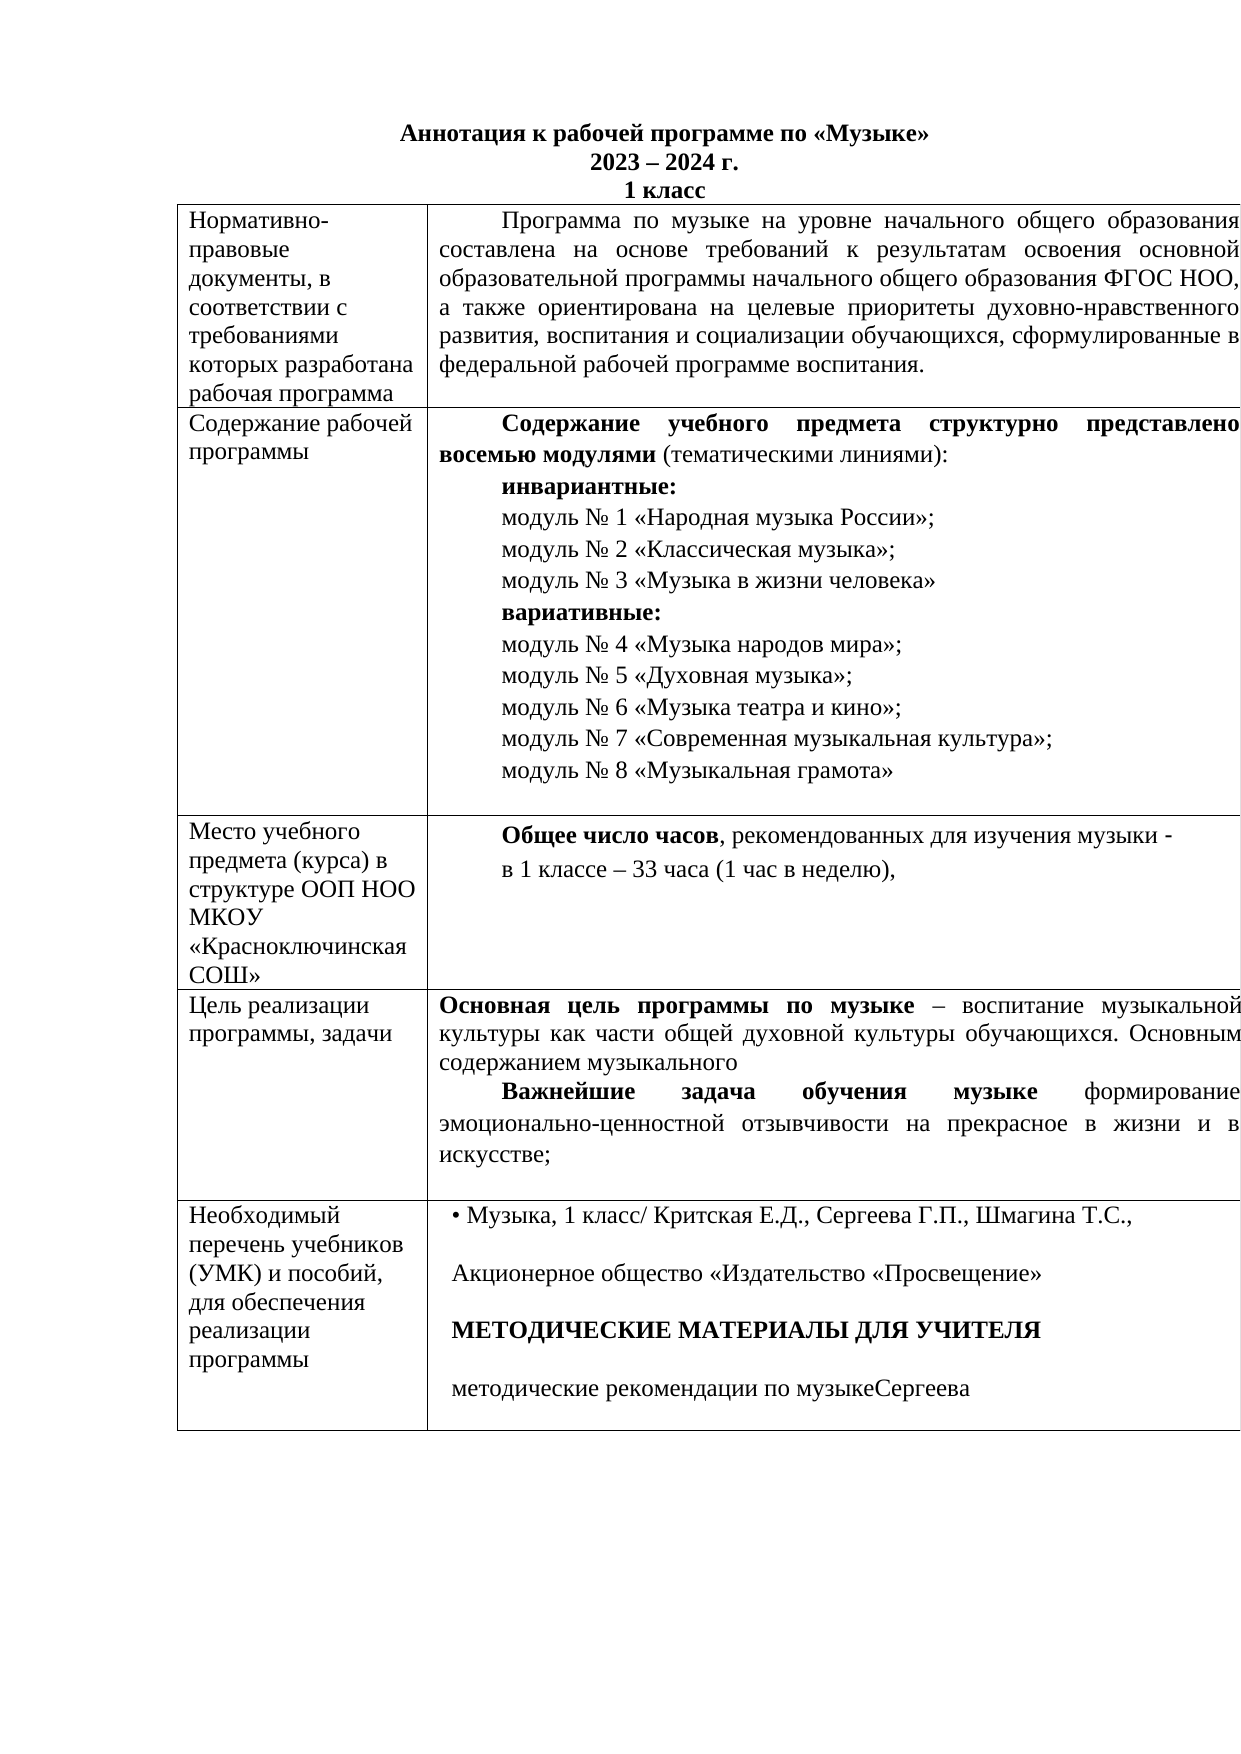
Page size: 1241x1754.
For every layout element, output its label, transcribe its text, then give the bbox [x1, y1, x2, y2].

table_cell Цель реализации программы, задачи [178, 990, 427, 1199]
text 1 класс [177, 176, 1152, 204]
table_header Программа по музыке на уровне начального общего образования составлена на основе требований к результатам освоения основной образовательной программы начального общего образования ФГОС НОО, а также ориентирована на целевые приоритеты духовно-нравственного развития, воспитания и социализации обучающихся, сформулированные в федеральной рабочей программе воспитания. [428, 205, 1240, 407]
table_cell Основная цель программы по музыке – воспитание музыкальной культуры как части общей духовной культуры обучающихся. Основным содержанием музыкального Важнейшие задача обучения музыке формирование эмоционально-ценностной отзывчивости на прекрасное в жизни и в искусстве; [428, 990, 1240, 1199]
table_cell Необходимый перечень учебников (УМК) и пособий, для обеспечения реализации программы [178, 1201, 427, 1430]
table_cell Содержание рабочей программы [178, 408, 427, 815]
table_cell Общее число часов, рекомендованных для изучения музыки ‑ в 1 классе – 33 часа (1 час в неделю), [428, 816, 1240, 989]
table_cell Содержание учебного предмета структурно представлено восемью модулями (тематическими линиями): инвариантные: модуль № 1 «Народная музыка России»; модуль № 2 «Классическая музыка»; модуль № 3 «Музыка в жизни человека» вариативные: модуль № 4 «Музыка народов мира»; модуль № 5 «Духовная музыка»; модуль № 6 «Музыка театра и кино»; модуль № 7 «Современная музыкальная культура»; модуль № 8 «Музыкальная грамота» [428, 408, 1240, 815]
text Аннотация к рабочей программе по «Музыке» [177, 118, 1152, 147]
table_cell Место учебного предмета (курса) в структуре ООП НОО МКОУ «Красноключинская СОШ» [178, 816, 427, 989]
text 2023 – 2024 г. [177, 147, 1152, 176]
table_cell • Музыка, 1 класс/ Критская Е.Д., Сергеева Г.П., Шмагина Т.С., Акционерное общество «Издательство «Просвещение» МЕТОДИЧЕСКИЕ МАТЕРИАЛЫ ДЛЯ УЧИТЕЛЯ методические рекомендации по музыкеСергеева [428, 1201, 1240, 1430]
table_header Нормативно-правовые документы, в соответствии с требованиями которых разработана рабочая программа [178, 205, 427, 407]
